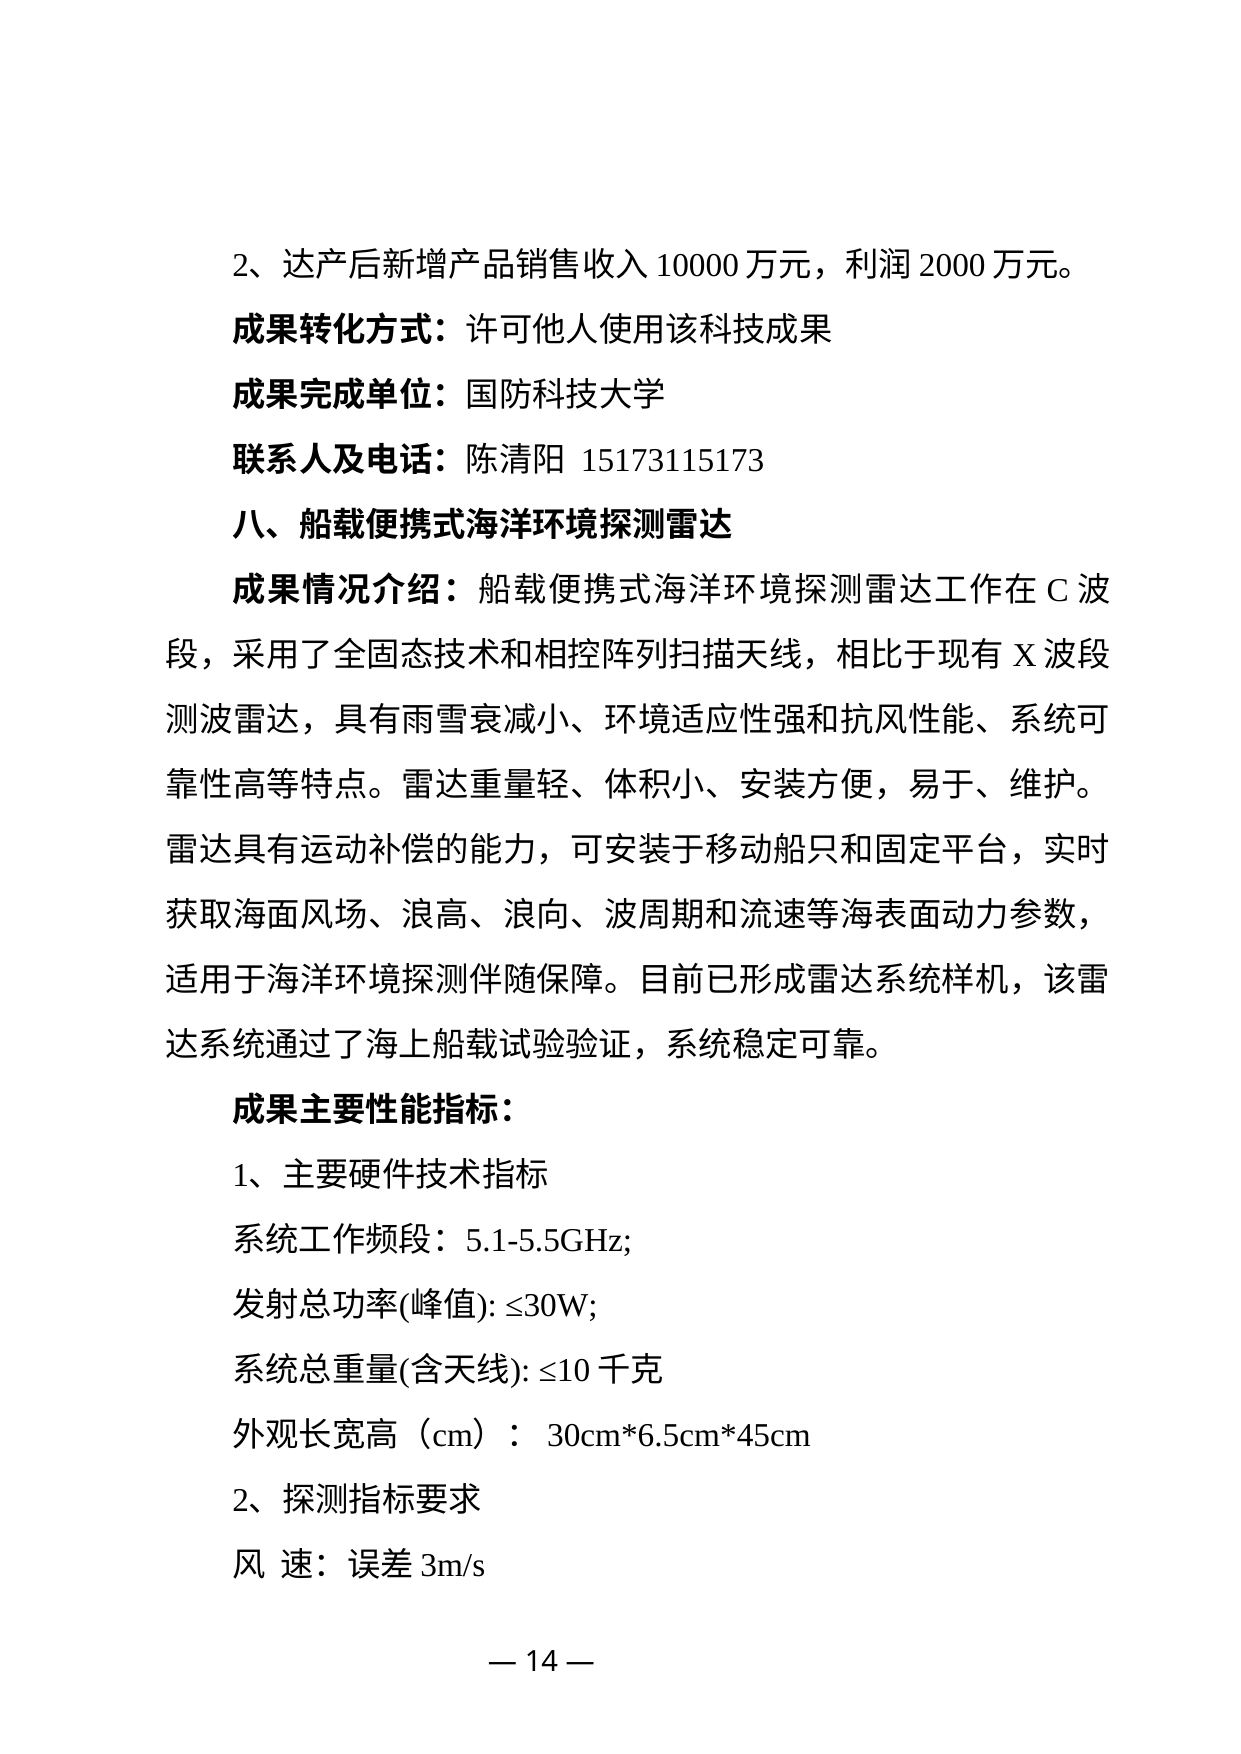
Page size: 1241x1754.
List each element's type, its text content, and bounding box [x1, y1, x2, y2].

text 成果转化方式：许可他人使用该科技成果 [165, 295, 1110, 360]
text 成果主要性能指标： [165, 1075, 1110, 1140]
text 发射总功率(峰值): ≤30W; [165, 1270, 1110, 1335]
text 2、探测指标要求 [165, 1465, 1110, 1530]
text 成果完成单位：国防科技大学 [165, 360, 1110, 425]
text 外观长宽高（cm）： 30cm*6.5cm*45cm [165, 1400, 1110, 1465]
text 2、达产后新增产品销售收入10000万元，利润2000万元。 [165, 230, 1110, 295]
text 成果情况介绍：船载便携式海洋环境探测雷达工作在C波段，采用了全固态技术和相控阵列扫描天线，相比于现有X波段测波雷达，具有雨雪衰减小、环境适应性强和抗风性能、系统可靠性高等特点。雷达重量轻、体积小、安装方便，易于、维护。雷达具有运动补偿的能力，可安装于移动船只和固定平台，实时获取海面风场、浪高、浪向、波周期和流速等海表面动力参数，适用于海洋环境探测伴随保障。目前已形成雷达系统样机，该雷达系统通过了海上船载试验验证，系统稳定可靠。 [165, 555, 1110, 1075]
text 系统总重量(含天线): ≤10千克 [165, 1335, 1110, 1400]
text 风 速：误差3m/s [165, 1530, 1110, 1595]
text 1、主要硬件技术指标 [165, 1140, 1110, 1205]
list 船载便携式海洋环境探测雷达 [165, 490, 1110, 555]
text 系统工作频段：5.1-5.5GHz; [165, 1205, 1110, 1270]
text 联系人及电话：陈清阳 15173115173 [165, 425, 1110, 490]
